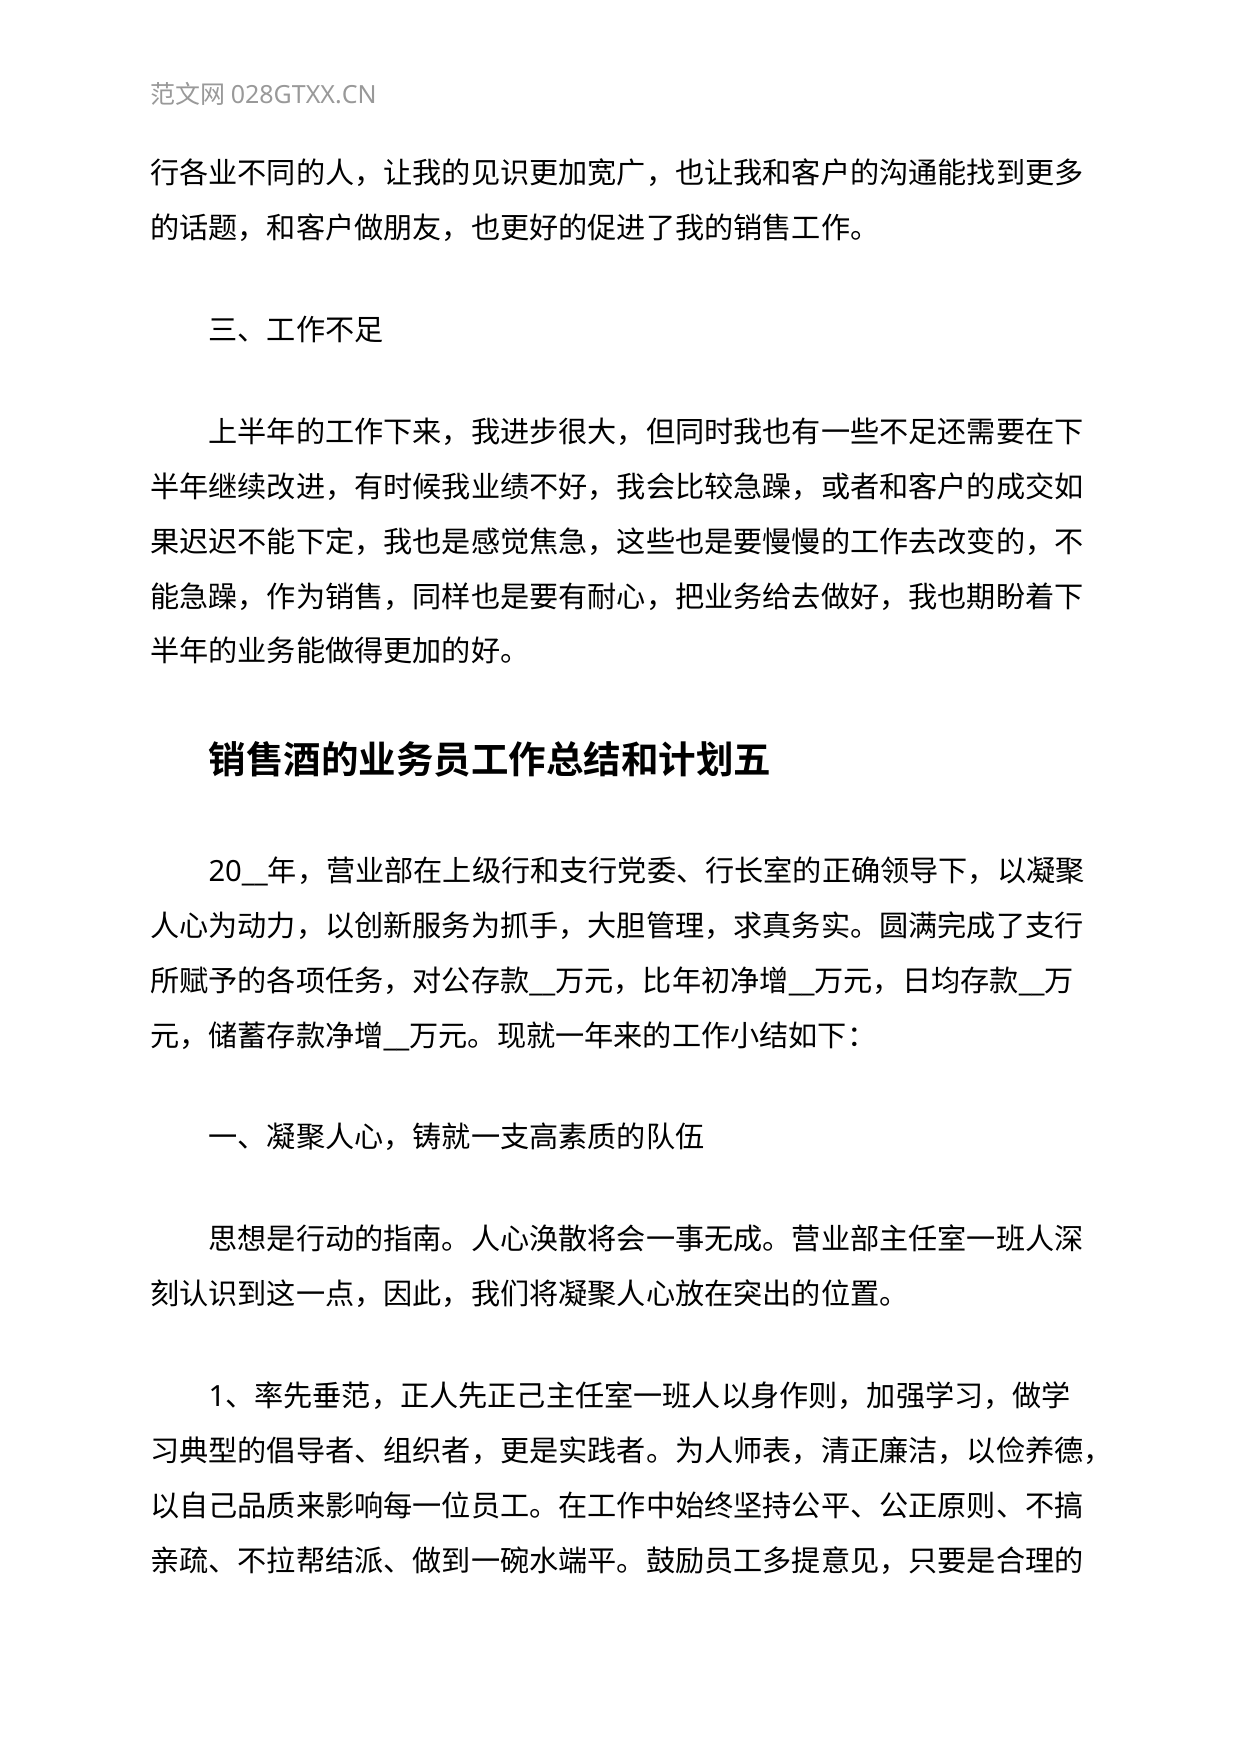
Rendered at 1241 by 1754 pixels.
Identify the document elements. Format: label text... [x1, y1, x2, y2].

text 上半年的工作下来，我进步很大，但同时我也有一些不足还需要在下半年继续改进，有时候我业绩不好，我会比较急躁，或者和客户的成交如果迟迟不能下定，我也是感觉焦急，这些也是要慢慢的工作去改变的，不能急躁，作为销售，同样也是要有耐心，把业务给去做好，我也期盼着下半年的业务能做得更加的好。 [150, 408, 1090, 670]
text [150, 1372, 1090, 1579]
text 一、凝聚人心，铸就一支高素质的队伍 [150, 1114, 1090, 1156]
text 销售酒的业务员工作总结和计划五 [150, 730, 1090, 784]
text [150, 150, 1090, 247]
text 思想是行动的指南。人心涣散将会一事无成。营业部主任室一班人深刻认识到这一点，因此，我们将凝聚人心放在突出的位置。 [150, 1216, 1090, 1313]
text 三、工作不足 [150, 307, 1090, 349]
text 20__年，营业部在上级行和支行党委、行长室的正确领导下，以凝聚人心为动力，以创新服务为抓手，大胆管理，求真务实。圆满完成了支行所赋予的各项任务，对公存款__万元，比年初净增__万元，日均存款__万元，储蓄存款净增__万元。现就一年来的工作小结如下： [150, 847, 1090, 1054]
